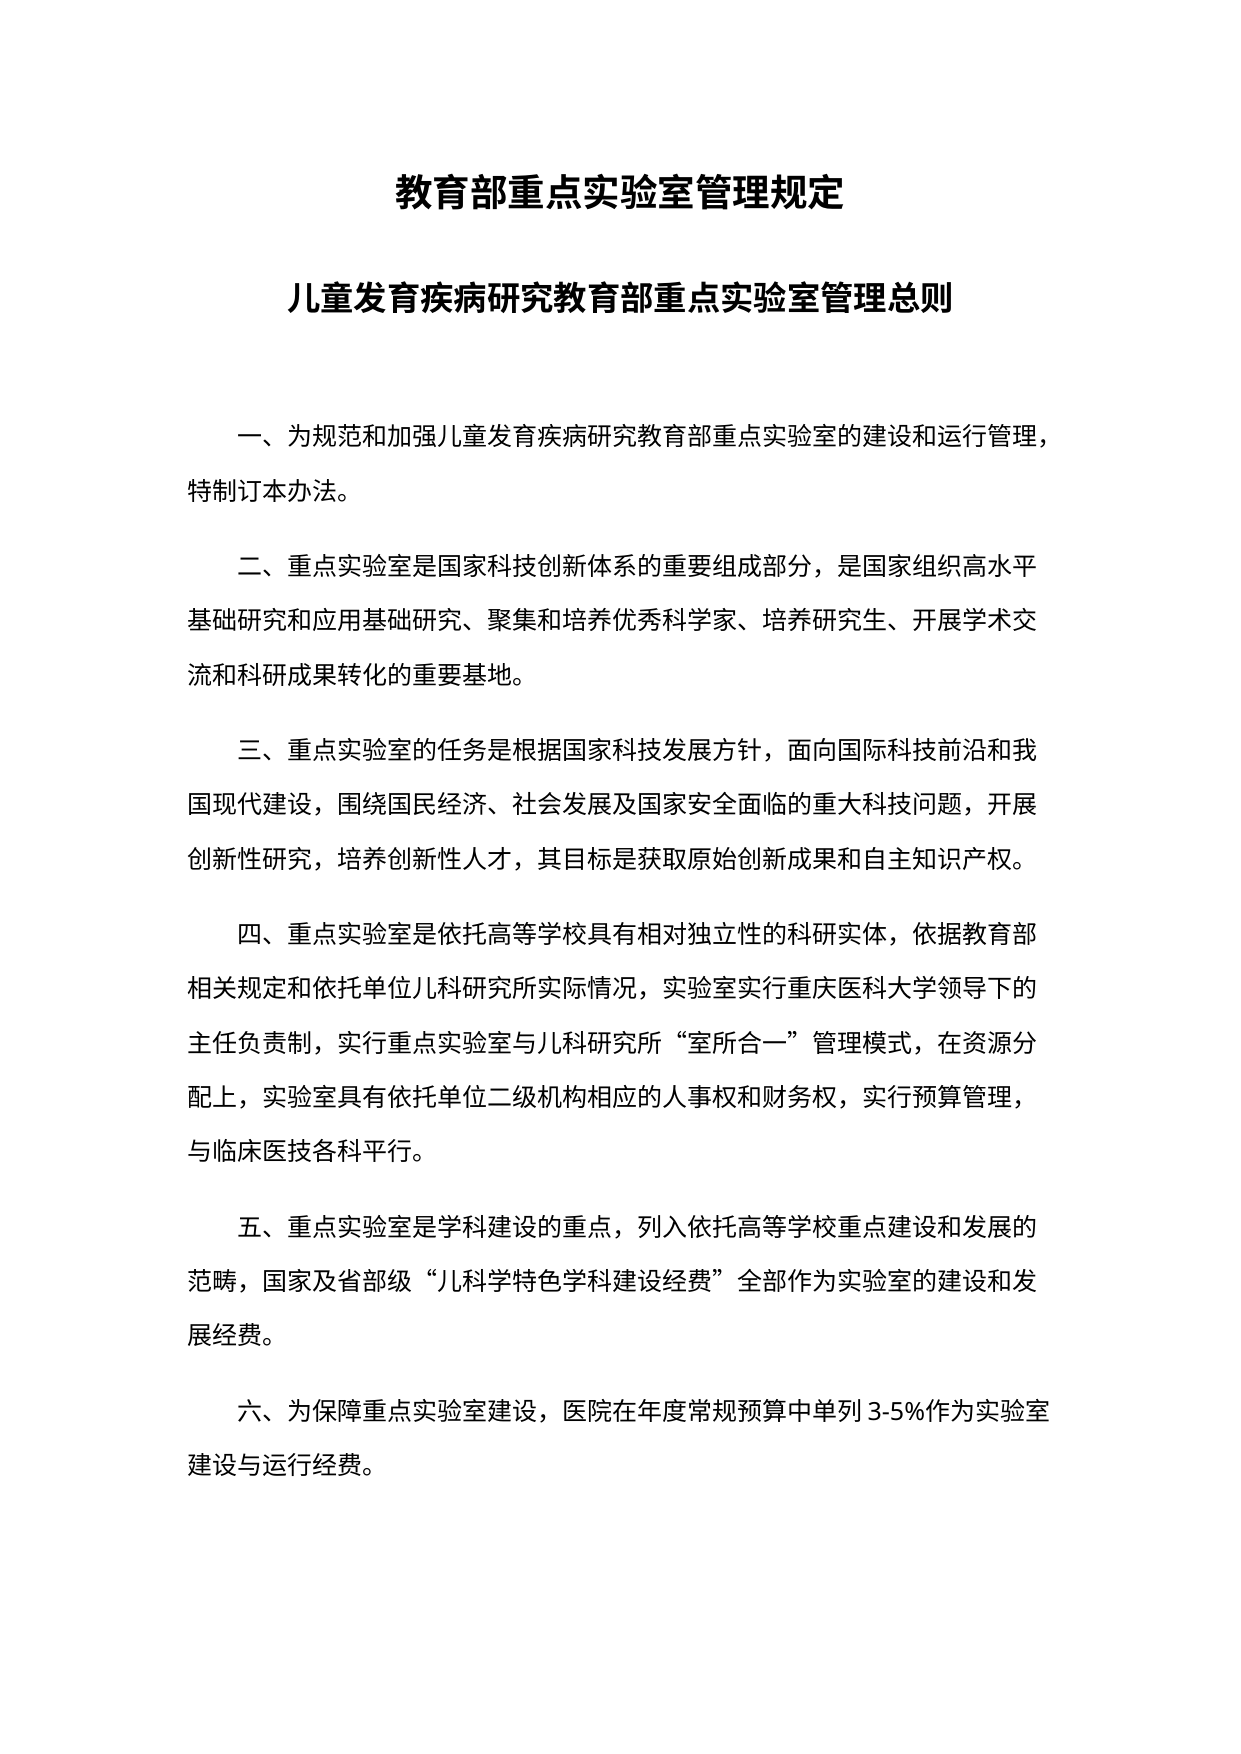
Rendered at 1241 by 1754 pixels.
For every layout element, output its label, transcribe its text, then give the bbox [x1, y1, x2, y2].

text 五、重点实验室是学科建设的重点，列入依托高等学校重点建设和发展的范畴，国家及省部级“儿科学特色学科建设经费”全部作为实验室的建设和发展经费。 [187, 1207, 1053, 1352]
text 教育部重点实验室管理规定 [187, 162, 1053, 217]
text 一、为规范和加强儿童发育疾病研究教育部重点实验室的建设和运行管理，特制订本办法。 [187, 417, 1053, 507]
text 儿童发育疾病研究教育部重点实验室管理总则 [187, 272, 1053, 320]
text 二、重点实验室是国家科技创新体系的重要组成部分，是国家组织高水平基础研究和应用基础研究、聚集和培养优秀科学家、培养研究生、开展学术交流和科研成果转化的重要基地。 [187, 546, 1053, 691]
text 四、重点实验室是依托高等学校具有相对独立性的科研实体，依据教育部相关规定和依托单位儿科研究所实际情况，实验室实行重庆医科大学领导下的主任负责制，实行重点实验室与儿科研究所“室所合一”管理模式，在资源分配上，实验室具有依托单位二级机构相应的人事权和财务权，实行预算管理，与临床医技各科平行。 [187, 914, 1053, 1168]
text 六、为保障重点实验室建设，医院在年度常规预算中单列3-5%作为实验室建设与运行经费。 [187, 1391, 1053, 1482]
text 三、重点实验室的任务是根据国家科技发展方针，面向国际科技前沿和我国现代建设，围绕国民经济、社会发展及国家安全面临的重大科技问题，开展创新性研究，培养创新性人才，其目标是获取原始创新成果和自主知识产权。 [187, 730, 1053, 875]
